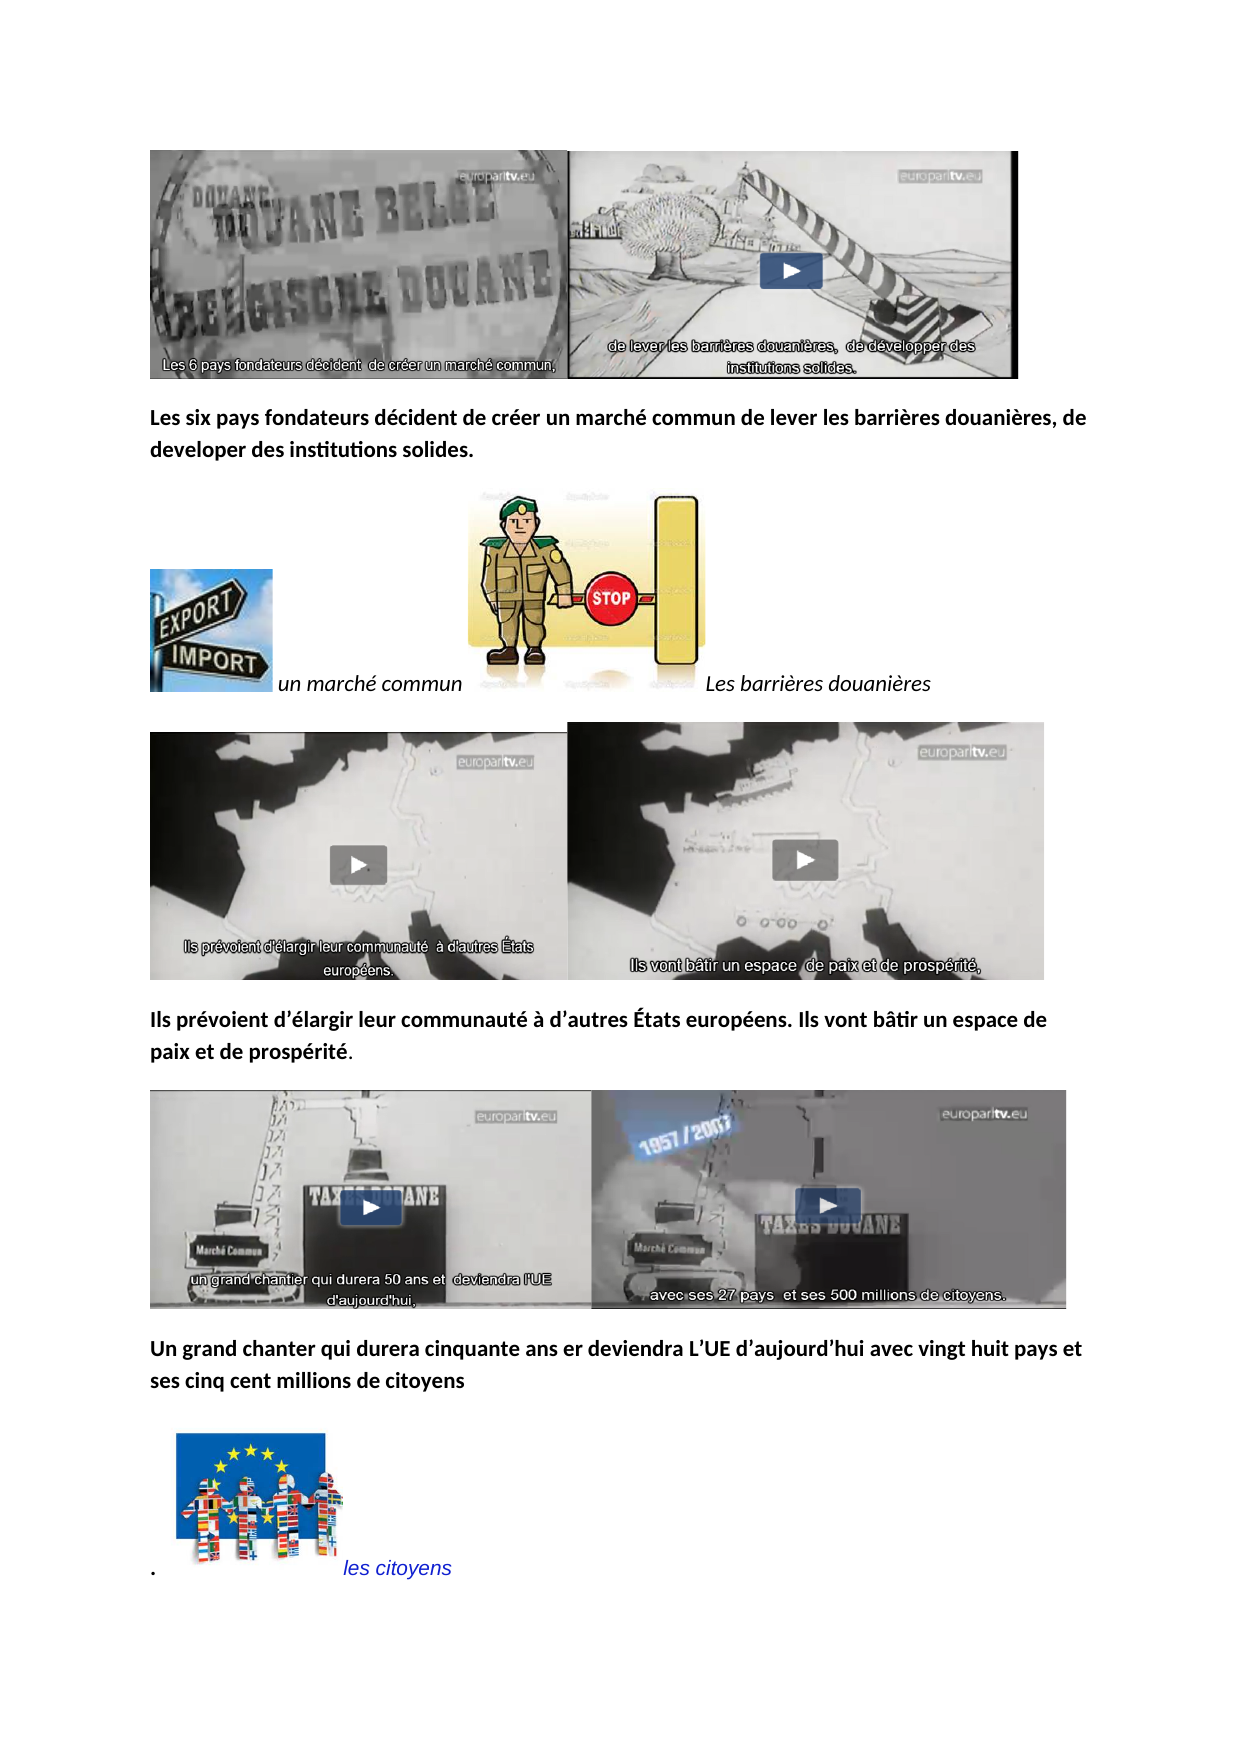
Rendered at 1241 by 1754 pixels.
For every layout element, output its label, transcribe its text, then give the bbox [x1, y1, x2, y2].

picture [467, 488, 706, 692]
text Ils prévoient d’élargir leur communauté à d’autres États européens. Ils vont bâtir un espace de paix et de prospérité. [150, 1005, 1090, 1065]
text Un grand chanter qui durera cinquante ans er deviendra L’UE d’aujourd’hui avec vingt huit pays et ses cinq cent millions de citoyens [150, 1334, 1090, 1394]
picture [150, 150, 1019, 379]
text Les six pays fondateurs décident de créer un marché commun de lever les barrières douanières, de developer des institutions solides. [150, 403, 1090, 463]
text . les citoyens [150, 1419, 1090, 1581]
picture [150, 722, 1045, 980]
picture [162, 1418, 343, 1576]
picture [150, 569, 273, 692]
picture [150, 1090, 1067, 1309]
